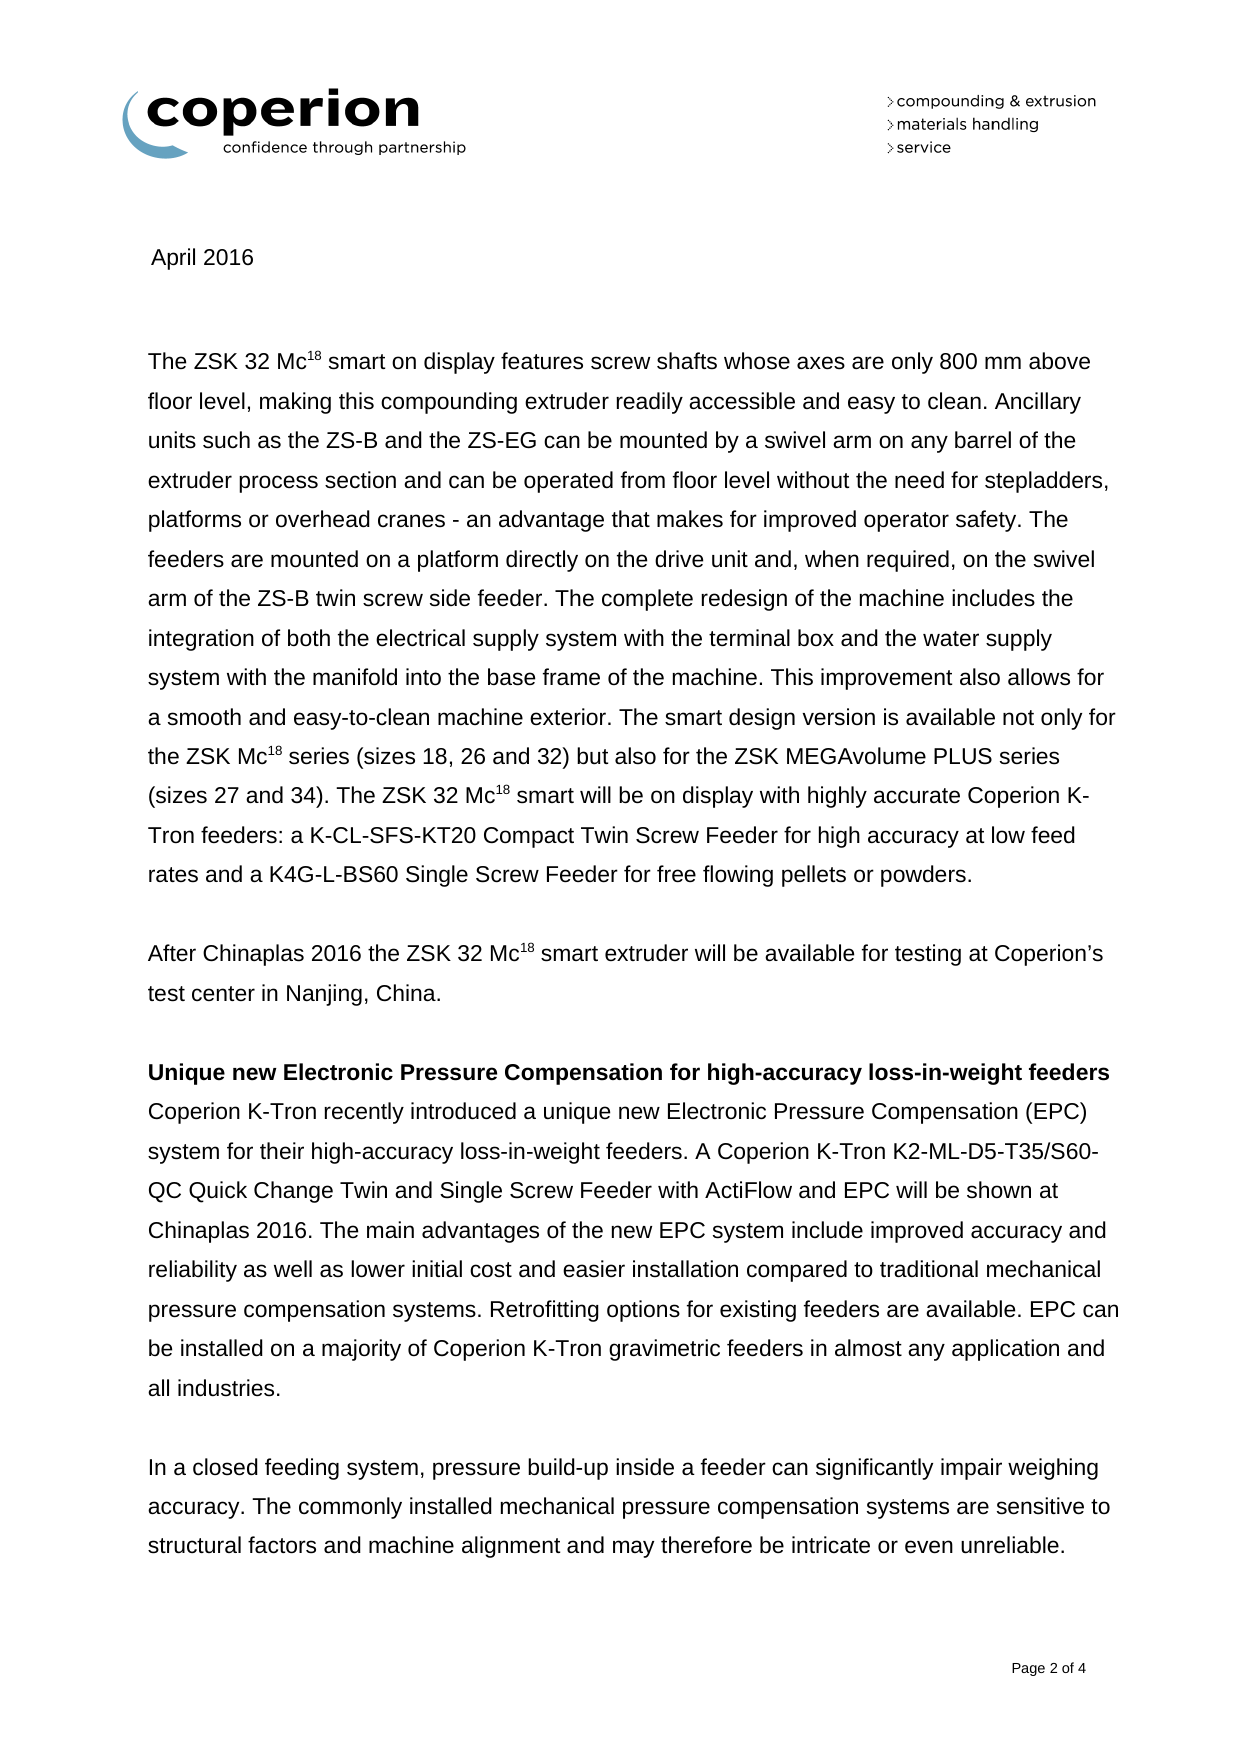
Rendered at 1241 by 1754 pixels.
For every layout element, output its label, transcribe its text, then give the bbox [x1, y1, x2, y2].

picture [121, 87, 467, 160]
picture [886, 87, 1099, 160]
text Unique new Electronic Pressure Compensation for high-accuracy loss-in-weight feeders [148, 1059, 1122, 1085]
text Coperion K-Tron recently introduced a unique new Electronic Pressure Compensation (EPC) system for their high-accuracy loss-in-weight feeders. A Coperion K-Tron K2-ML-D5-T35/S60-QC Quick Change Twin and Single Screw Feeder with ActiFlow and EPC will be shown at Chinaplas 2016. The main advantages of the new EPC system include improved accuracy and reliability as well as lower initial cost and easier installation compared to traditional mechanical pressure compensation systems. Retrofitting options for existing feeders are available. EPC can be installed on a majority of Coperion K-Tron gravimetric feeders in almost any application and all industries. [148, 1098, 1122, 1401]
text The ZSK 32 Mc18 smart on display features screw shafts whose axes are only 800 mm above floor level, making this compounding extruder readily accessible and easy to clean. Ancillary units such as the ZS-B and the ZS-EG can be mounted by a swivel arm on any barrel of the extruder process section and can be operated from floor level without the need for stepladders, platforms or overhead cranes - an advantage that makes for improved operator safety. The feeders are mounted on a platform directly on the drive unit and, when required, on the swivel arm of the ZS-B twin screw side feeder. The complete redesign of the machine includes the integration of both the electrical supply system with the terminal box and the water supply system with the manifold into the base frame of the machine. This improvement also allows for a smooth and easy-to-clean machine exterior. The smart design version is available not only for the ZSK Mc18 series (sizes 18, 26 and 32) but also for the ZSK MEGAvolume PLUS series (sizes 27 and 34). The ZSK 32 Mc18 smart will be on display with highly accurate Coperion K-Tron feeders: a K-CL-SFS-KT20 Compact Twin Screw Feeder for high accuracy at low feed rates and a K4G-L-BS60 Single Screw Feeder for free flowing pellets or powders. [148, 348, 1122, 888]
text After Chinaplas 2016 the ZSK 32 Mc18 smart extruder will be available for testing at Coperion’s test center in Nanjing, China. [148, 940, 1122, 1006]
